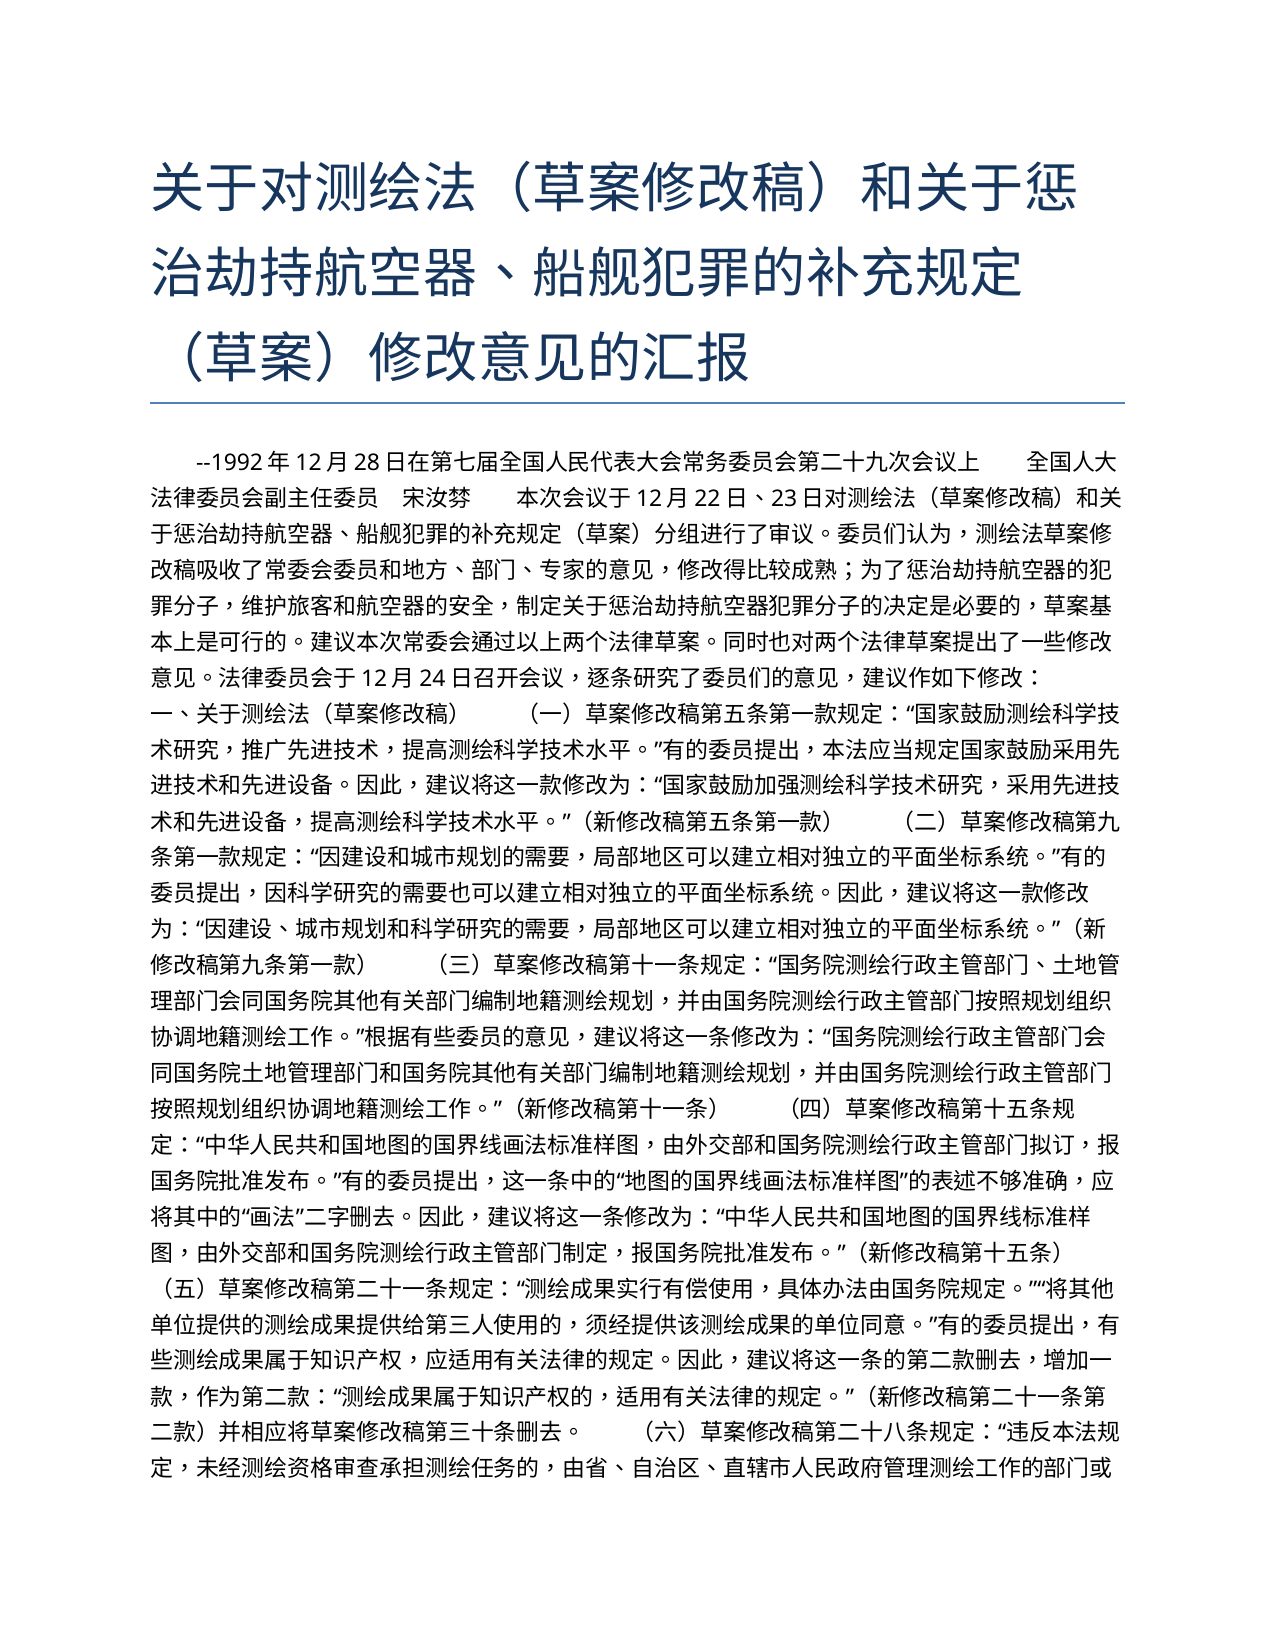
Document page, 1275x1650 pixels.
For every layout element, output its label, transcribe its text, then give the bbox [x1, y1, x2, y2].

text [150, 446, 1125, 1483]
title 关于对测绘法（草案修改稿）和关于惩治劫持航空器、船舰犯罪的补充规定（草案）修改意见的汇报 [150, 150, 1125, 402]
